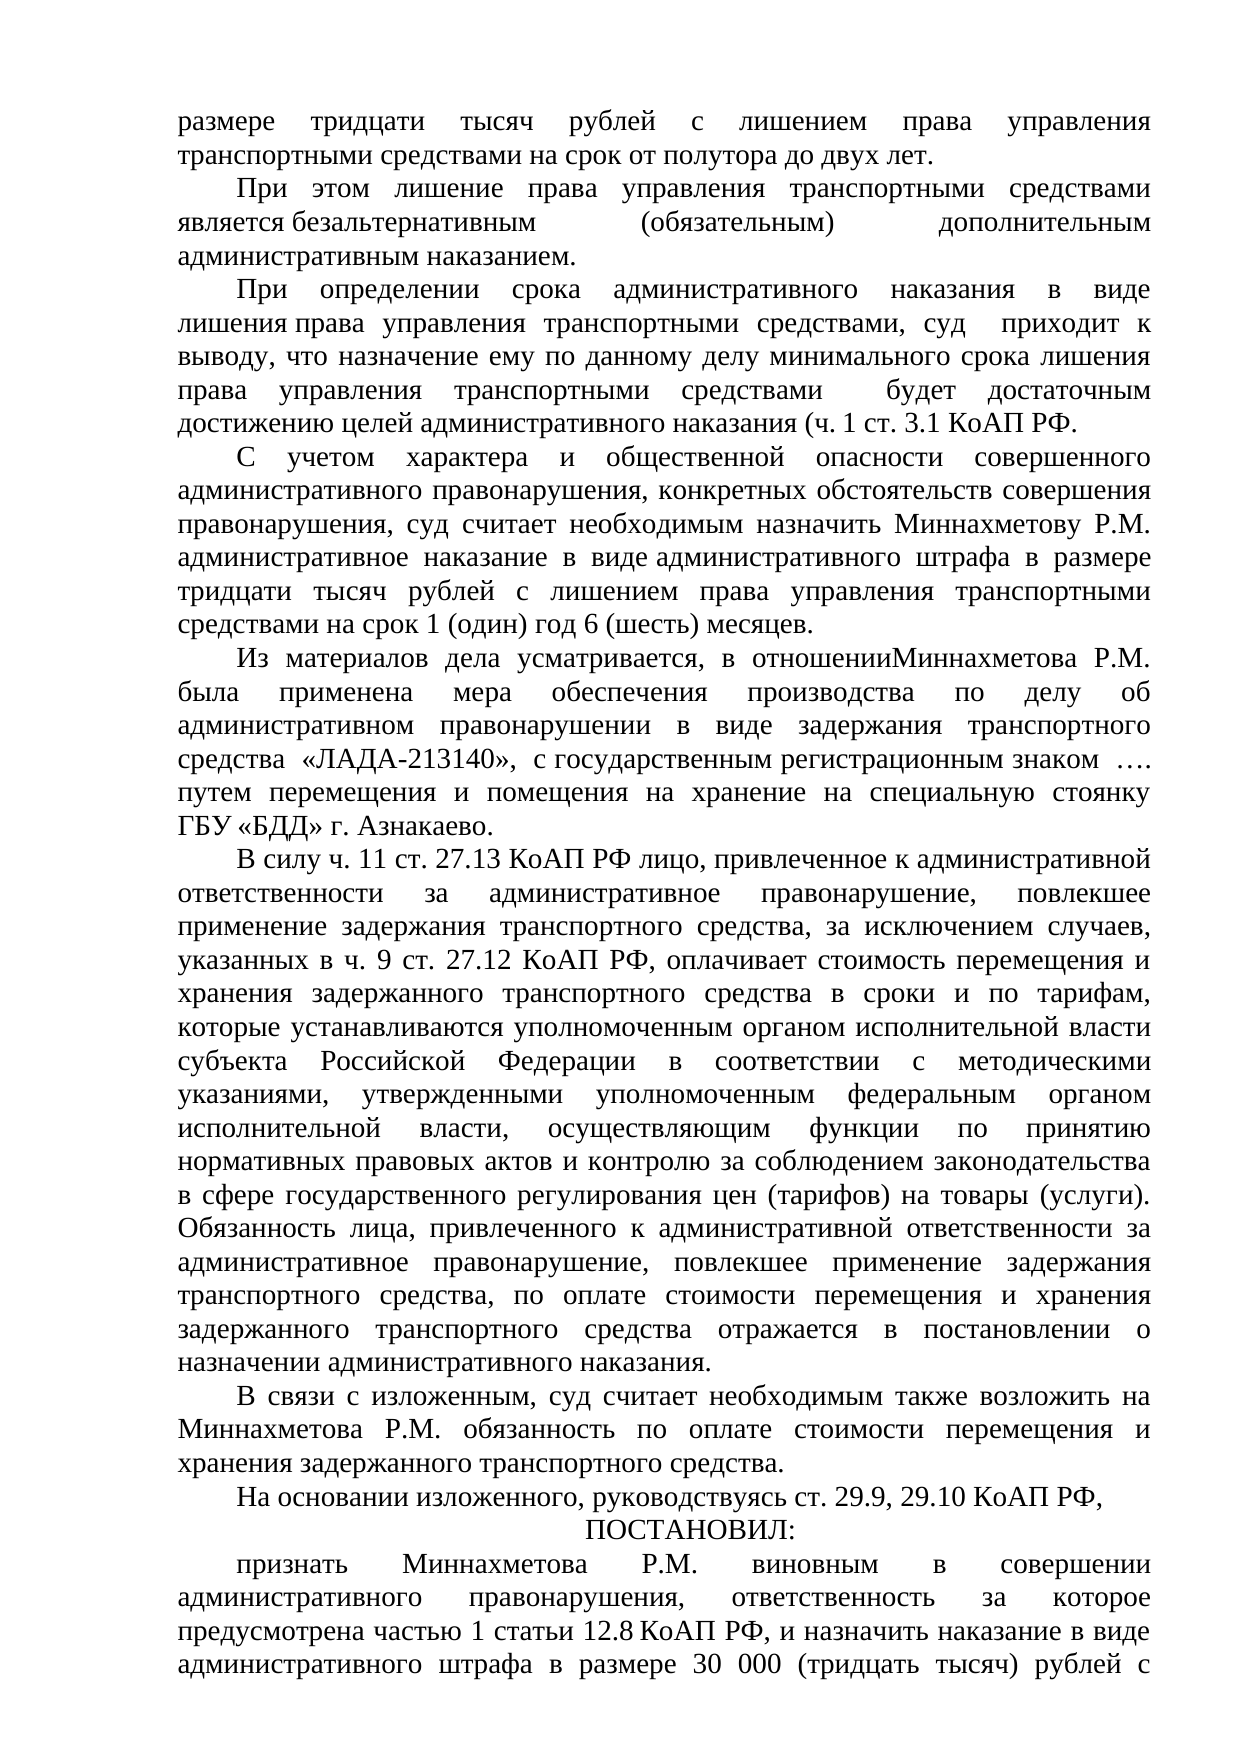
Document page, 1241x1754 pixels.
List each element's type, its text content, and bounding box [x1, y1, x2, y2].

text При этом лишение права управления транспортными средствами является безальтернативным (обязательным) дополнительным административным наказанием. [177, 171, 1152, 271]
text При определении срока административного наказания в виде лишения права управления транспортными средствами, суд приходит к выводу, что назначение ему по данному делу минимального срока лишения права управления транспортными средствами будет достаточным достижению целей административного наказания (ч. 1 ст. 3.1 КоАП РФ. [177, 271, 1152, 439]
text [177, 1546, 1152, 1680]
text В силу ч. 11 ст. 27.13 КоАП РФ лицо, привлеченное к административной ответственности за административное правонарушение, повлекшее применение задержания транспортного средства, за исключением случаев, указанных в ч. 9 ст. 27.12 КоАП РФ, оплачивает стоимость перемещения и хранения задержанного транспортного средства в сроки и по тарифам, которые устанавливаются уполномоченным органом исполнительной власти субъекта Российской Федерации в соответствии с методическими указаниями, утвержденными уполномоченным федеральным органом исполнительной власти, осуществляющим функции по принятию нормативных правовых актов и контролю за соблюдением законодательства в сфере государственного регулирования цен (тарифов) на товары (услуги). Обязанность лица, привлеченного к административной ответственности за административное правонарушение, повлекшее применение задержания транспортного средства, по оплате стоимости перемещения и хранения задержанного транспортного средства отражается в постановлении о назначении административного наказания. [177, 841, 1152, 1378]
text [177, 103, 1152, 171]
text ПОСТАНОВИЛ: [177, 1512, 1152, 1546]
text В связи с изложенным, суд считает необходимым также возложить на Миннахметова Р.М. обязанность по оплате стоимости перемещения и хранения задержанного транспортного средства. [177, 1378, 1152, 1479]
text С учетом характера и общественной опасности совершенного административного правонарушения, конкретных обстоятельств совершения правонарушения, суд считает необходимым назначить Миннахметову Р.М. административное наказание в виде административного штрафа в размере тридцати тысяч рублей с лишением права управления транспортными средствами на срок 1 (один) год 6 (шесть) месяцев. [177, 439, 1152, 640]
text На основании изложенного, руководствуясь ст. 29.9, 29.10 КоАП РФ, [177, 1479, 1152, 1512]
text Из материалов дела усматривается, в отношенииМиннахметова Р.М. была применена мера обеспечения производства по делу об административном правонарушении в виде задержания транспортного средства «ЛАДА-213140», с государственным регистрационным знаком …. путем перемещения и помещения на хранение на специальную стоянку ГБУ «БДД» г. Азнакаево. [177, 640, 1152, 841]
